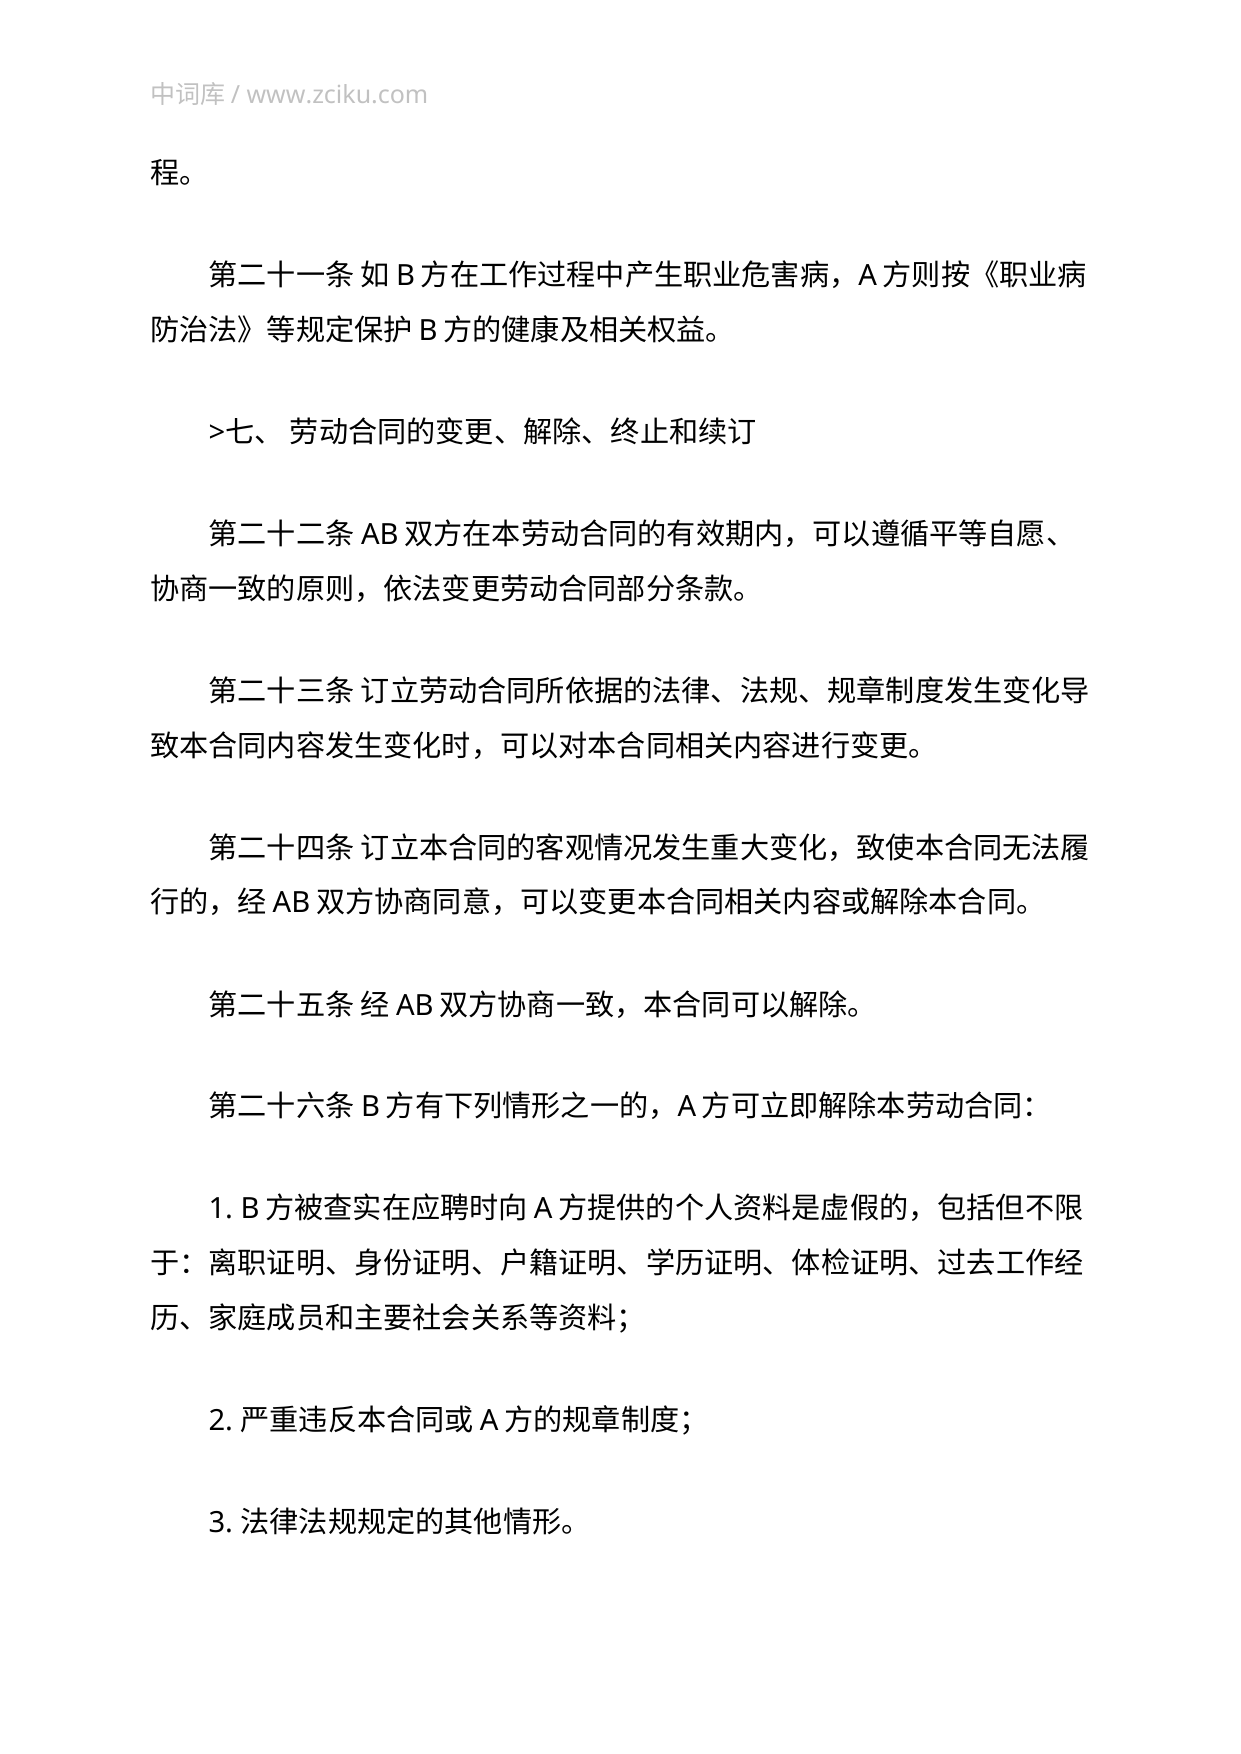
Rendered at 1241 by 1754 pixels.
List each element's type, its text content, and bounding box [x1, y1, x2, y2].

text 2. 严重违反本合同或A方的规章制度； [150, 1397, 1090, 1439]
text 第二十二条 AB双方在本劳动合同的有效期内，可以遵循平等自愿、协商一致的原则，依法变更劳动合同部分条款。 [150, 511, 1090, 608]
text >七、 劳动合同的变更、解除、终止和续订 [150, 409, 1090, 451]
text 3. 法律法规规定的其他情形。 [150, 1499, 1090, 1541]
text 第二十四条 订立本合同的客观情况发生重大变化，致使本合同无法履行的，经AB双方协商同意，可以变更本合同相关内容或解除本合同。 [150, 824, 1090, 921]
text 第二十五条 经AB双方协商一致，本合同可以解除。 [150, 981, 1090, 1023]
text 第二十一条 如B方在工作过程中产生职业危害病，A方则按《职业病防治法》等规定保护B方的健康及相关权益。 [150, 252, 1090, 349]
text 1. B方被查实在应聘时向A方提供的个人资料是虚假的，包括但不限于：离职证明、身份证明、户籍证明、学历证明、体检证明、过去工作经历、家庭成员和主要社会关系等资料； [150, 1185, 1090, 1337]
text 第二十三条 订立劳动合同所依据的法律、法规、规章制度发生变化导致本合同内容发生变化时，可以对本合同相关内容进行变更。 [150, 667, 1090, 765]
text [150, 150, 1090, 192]
text 第二十六条 B方有下列情形之一的，A方可立即解除本劳动合同： [150, 1083, 1090, 1125]
